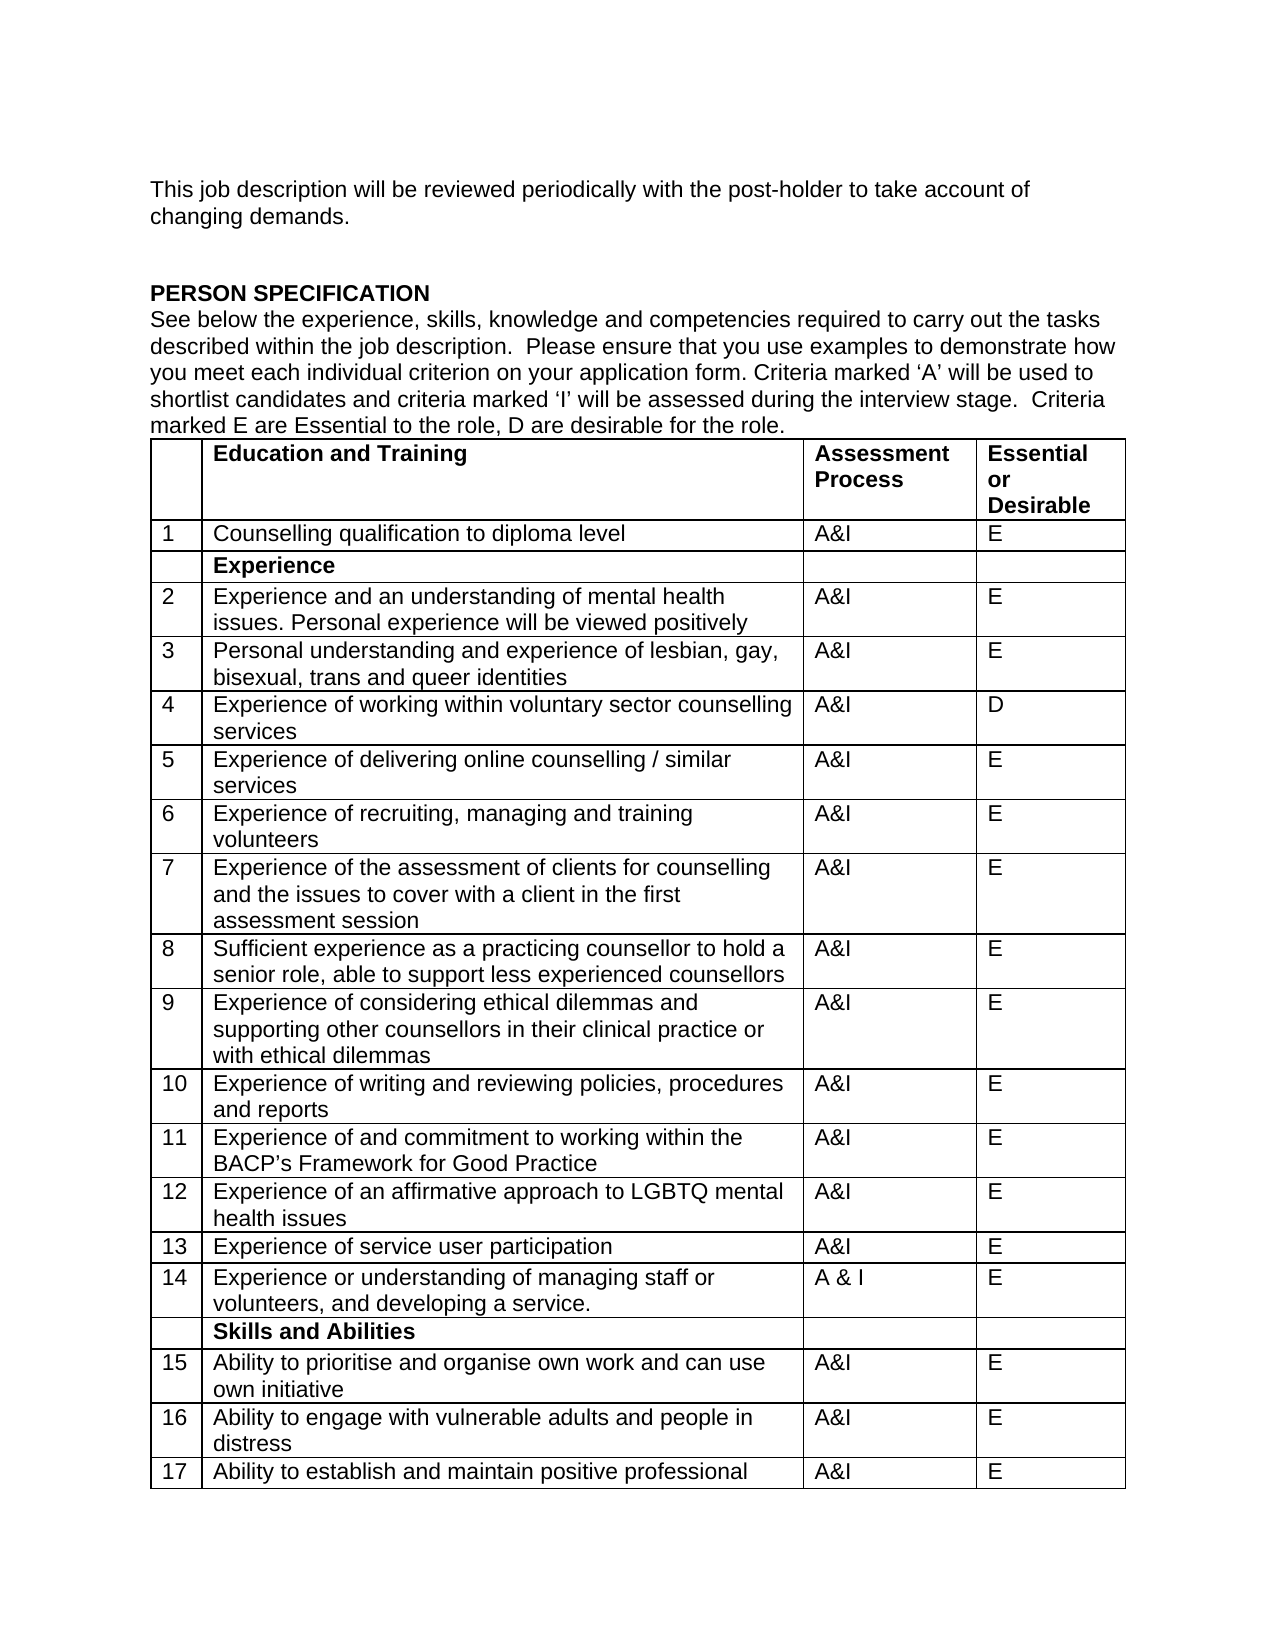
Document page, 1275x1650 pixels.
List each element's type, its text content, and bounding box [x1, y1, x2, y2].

table_cell E [977, 583, 1125, 636]
table_cell A & I [804, 1264, 976, 1317]
table_cell 15 [152, 1350, 201, 1402]
table_cell E [977, 1233, 1125, 1262]
table_cell 5 [152, 746, 201, 798]
table_cell Counselling qualification to diploma level [203, 521, 803, 550]
table_cell 4 [152, 692, 201, 744]
table_cell E [977, 521, 1125, 550]
table_cell 8 [152, 935, 201, 988]
table_cell 14 [152, 1264, 201, 1317]
table_cell A&I [804, 583, 976, 636]
table_cell E [977, 637, 1125, 690]
table_cell 13 [152, 1233, 201, 1262]
table_header Assessment Process [804, 440, 976, 519]
table_cell Experience of the assessment of clients for counselling and the issues to cover with a client in the first assessment session [203, 854, 803, 933]
table_cell E [977, 800, 1125, 853]
table_cell [977, 552, 1125, 581]
table_cell Experience of and commitment to working within the BACP’s Framework for Good Practice [203, 1124, 803, 1177]
table_cell 1 [152, 521, 201, 550]
table_cell A&I [804, 1124, 976, 1177]
table_cell Experience of an affirmative approach to LGBTQ mental health issues [203, 1178, 803, 1231]
text See below the experience, skills, knowledge and competencies required to carry out the tasks described within the job description. Please ensure that you use examples to demonstrate how you meet each individual criterion on your application form. Criteria marked ‘A’ will be used to shortlist candidates and criteria marked ‘I’ will be assessed during the interview stage. Criteria marked E are Essential to the role, D are desirable for the role. [150, 306, 1125, 438]
table_header Education and Training [203, 440, 803, 519]
table_cell 2 [152, 583, 201, 636]
table_cell 7 [152, 854, 201, 933]
table_cell [152, 1318, 201, 1348]
table_cell A&I [804, 1233, 976, 1262]
table_header Essential or Desirable [977, 440, 1125, 519]
table_cell A&I [804, 1070, 976, 1122]
table_cell Ability to engage with vulnerable adults and people in distress [203, 1404, 803, 1456]
table_cell A&I [804, 854, 976, 933]
table_cell 6 [152, 800, 201, 853]
table_cell E [977, 1070, 1125, 1122]
table_cell A&I [804, 989, 976, 1068]
table_cell Experience of recruiting, managing and training volunteers [203, 800, 803, 853]
table_cell Personal understanding and experience of lesbian, gay, bisexual, trans and queer identities [203, 637, 803, 690]
table_cell 9 [152, 989, 201, 1068]
text This job description will be reviewed periodically with the post-holder to take account of changing demands. [150, 176, 1125, 229]
table_cell E [977, 989, 1125, 1068]
table_cell E [977, 746, 1125, 798]
table_cell A&I [804, 1404, 976, 1456]
table_cell E [977, 1350, 1125, 1402]
table_cell E [977, 935, 1125, 988]
table_cell E [977, 1178, 1125, 1231]
table_cell [804, 552, 976, 581]
table_cell Experience and an understanding of mental health issues. Personal experience will be viewed positively [203, 583, 803, 636]
table_cell [804, 1318, 976, 1348]
table_cell 10 [152, 1070, 201, 1122]
table_cell Sufficient experience as a practicing counsellor to hold a senior role, able to support less experienced counsellors [203, 935, 803, 988]
table_cell Experience of considering ethical dilemmas and supporting other counsellors in their clinical practice or with ethical dilemmas [203, 989, 803, 1068]
text PERSON SPECIFICATION [150, 280, 1125, 306]
table_cell E [977, 1124, 1125, 1177]
table_cell [152, 552, 201, 581]
table_cell 12 [152, 1178, 201, 1231]
table_header [152, 440, 201, 519]
table_cell D [977, 692, 1125, 744]
table_cell 17 [152, 1458, 201, 1488]
table_cell A&I [804, 637, 976, 690]
table_cell 16 [152, 1404, 201, 1456]
table_cell A&I [804, 746, 976, 798]
table_cell A&I [804, 1458, 976, 1488]
table_cell A&I [804, 800, 976, 853]
table_cell E [977, 1458, 1125, 1488]
table_cell Experience of service user participation [203, 1233, 803, 1262]
table_cell A&I [804, 1178, 976, 1231]
table_cell 3 [152, 637, 201, 690]
table_cell A&I [804, 1350, 976, 1402]
table_cell A&I [804, 521, 976, 550]
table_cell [203, 1458, 803, 1488]
table_cell Experience of working within voluntary sector counselling services [203, 692, 803, 744]
table_cell Experience of writing and reviewing policies, procedures and reports [203, 1070, 803, 1122]
table_cell A&I [804, 935, 976, 988]
table_cell Skills and Abilities [203, 1318, 803, 1348]
table_cell Experience [203, 552, 803, 581]
table_cell 11 [152, 1124, 201, 1177]
table_cell Experience of delivering online counselling / similar services [203, 746, 803, 798]
table_cell Ability to prioritise and organise own work and can use own initiative [203, 1350, 803, 1402]
table_cell E [977, 1404, 1125, 1456]
table_cell E [977, 1264, 1125, 1317]
table_cell E [977, 854, 1125, 933]
table_cell A&I [804, 692, 976, 744]
table_cell Experience or understanding of managing staff or volunteers, and developing a service. [203, 1264, 803, 1317]
table_cell [977, 1318, 1125, 1348]
